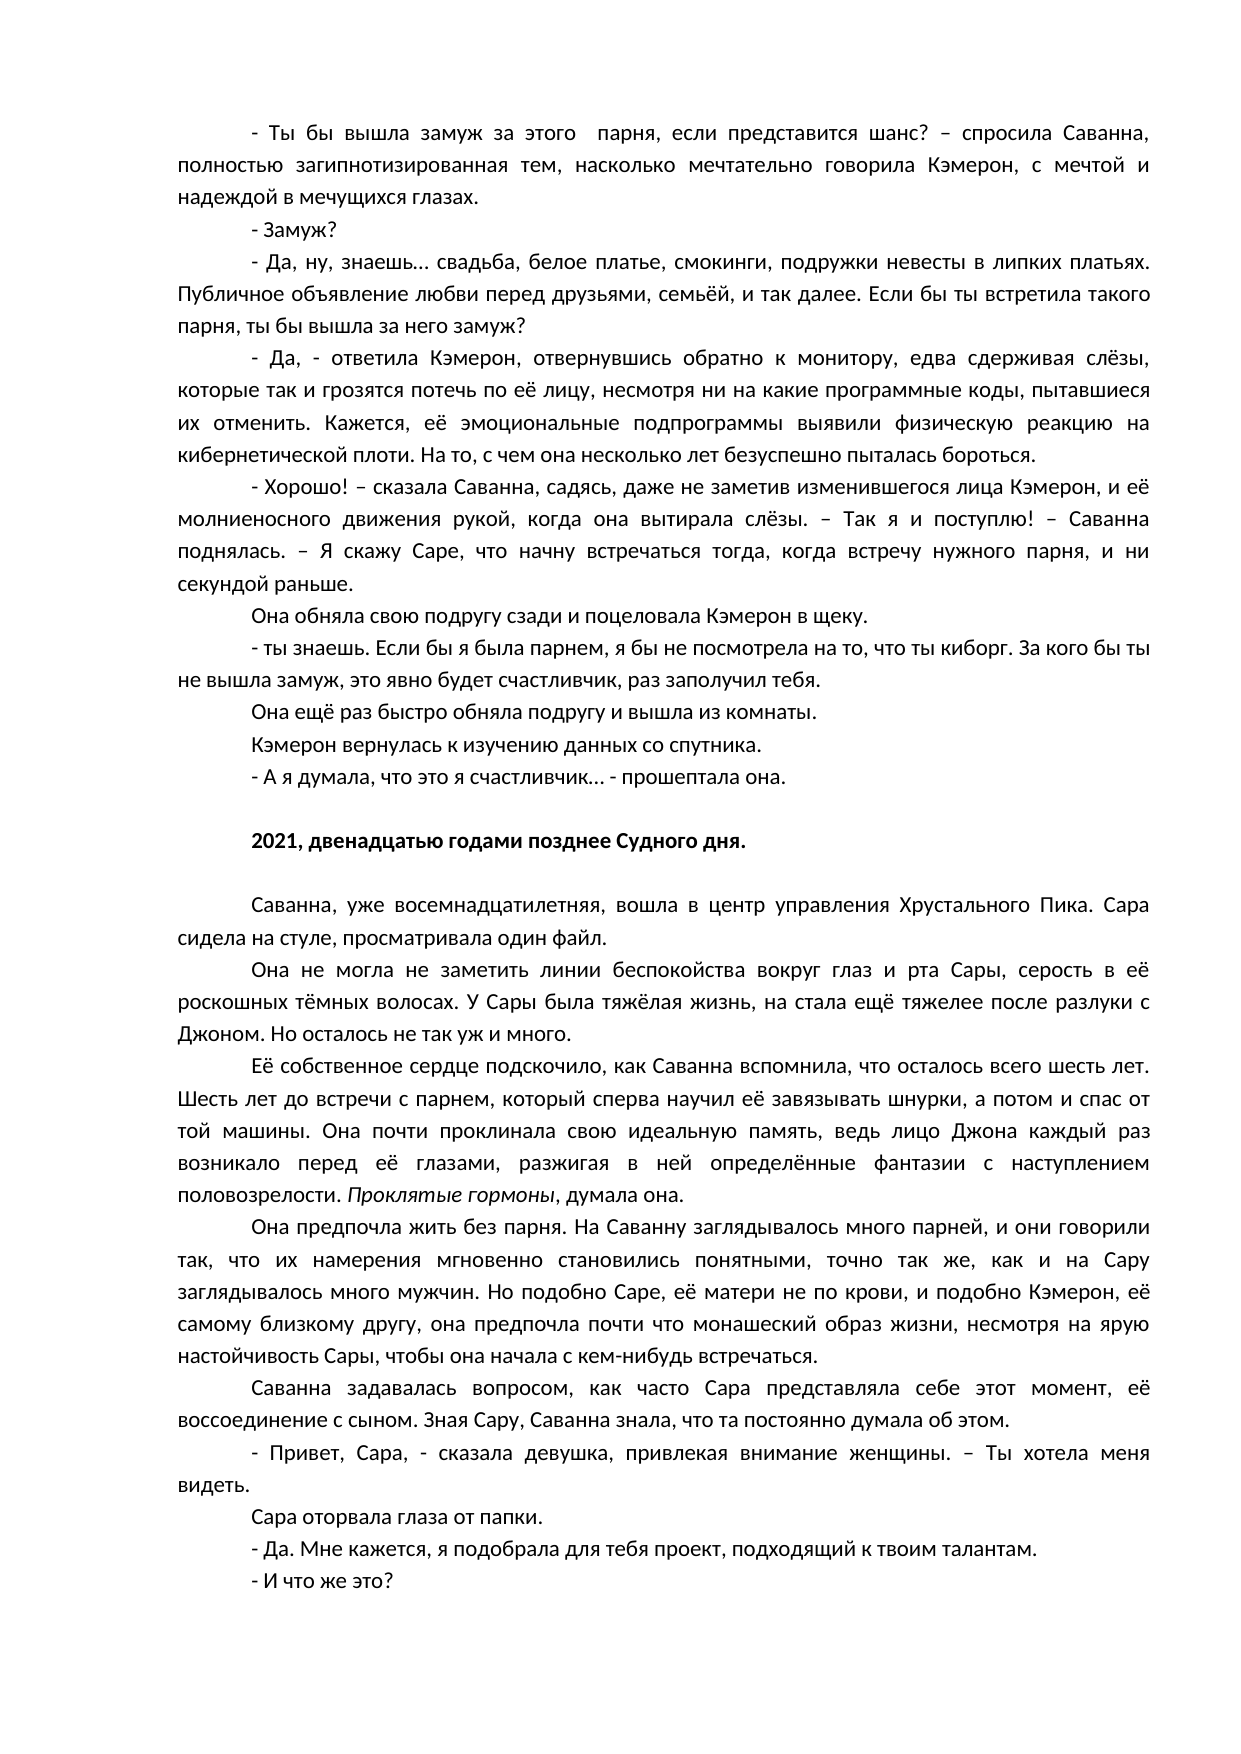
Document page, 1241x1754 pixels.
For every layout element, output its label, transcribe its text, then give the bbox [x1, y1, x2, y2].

text - Замуж? [177, 215, 1152, 243]
text Саванна, уже восемнадцатилетняя, вошла в центр управления Хрустального Пика. Сара сидела на стуле, просматривала один файл. [177, 891, 1152, 951]
text - ты знаешь. Если бы я была парнем, я бы не посмотрела на то, что ты киборг. За кого бы ты не вышла замуж, это явно будет счастливчик, раз заполучил тебя. [177, 633, 1152, 693]
text Она ещё раз быстро обняла подругу и вышла из комнаты. [177, 697, 1152, 726]
text - Да. Мне кажется, я подобрала для тебя проект, подходящий к твоим талантам. [177, 1534, 1152, 1562]
text Она обняла свою подругу сзади и поцеловала Кэмерон в щеку. [177, 601, 1152, 629]
text - Да, ну, знаешь… свадьба, белое платье, смокинги, подружки невесты в липких платьях. Публичное объявление любви перед друзьями, семьёй, и так далее. Если бы ты встретила такого парня, ты бы вышла за него замуж? [177, 247, 1152, 339]
text 2021, двенадцатью годами позднее Судного дня. [177, 826, 1152, 854]
text - Привет, Сара, - сказала девушка, привлекая внимание женщины. – Ты хотела меня видеть. [177, 1438, 1152, 1498]
text - А я думала, что это я счастливчик… - прошептала она. [177, 762, 1152, 790]
text Она предпочла жить без парня. На Саванну заглядывалось много парней, и они говорили так, что их намерения мгновенно становились понятными, точно так же, как и на Сару заглядывалось много мужчин. Но подобно Саре, её матери не по крови, и подобно Кэмерон, её самому близкому другу, она предпочла почти что монашеский образ жизни, несмотря на ярую настойчивость Сары, чтобы она начала с кем-нибудь встречаться. [177, 1212, 1152, 1369]
text Она не могла не заметить линии беспокойства вокруг глаз и рта Сары, серость в её роскошных тёмных волосах. У Сары была тяжёлая жизнь, на стала ещё тяжелее после разлуки с Джоном. Но осталось не так уж и много. [177, 955, 1152, 1047]
text - И что же это? [177, 1567, 1152, 1594]
text - Ты бы вышла замуж за этого парня, если представится шанс? – спросила Саванна, полностью загипнотизированная тем, насколько мечтательно говорила Кэмерон, с мечтой и надеждой в мечущихся глазах. [177, 118, 1152, 211]
text Её собственное сердце подскочило, как Саванна вспомнила, что осталось всего шесть лет. Шесть лет до встречи с парнем, который сперва научил её завязывать шнурки, а потом и спас от той машины. Она почти проклинала свою идеальную память, ведь лицо Джона каждый раз возникало перед её глазами, разжигая в ней определённые фантазии с наступлением половозрелости. Проклятые гормоны, думала она. [177, 1052, 1152, 1208]
text Кэмерон вернулась к изучению данных со спутника. [177, 730, 1152, 758]
text - Да, - ответила Кэмерон, отвернувшись обратно к монитору, едва сдерживая слёзы, которые так и грозятся потечь по её лицу, несмотря ни на какие программные коды, пытавшиеся их отменить. Кажется, её эмоциональные подпрограммы выявили физическую реакцию на кибернетической плоти. На то, с чем она несколько лет безуспешно пыталась бороться. [177, 343, 1152, 468]
text - Хорошо! – сказала Саванна, садясь, даже не заметив изменившегося лица Кэмерон, и её молниеносного движения рукой, когда она вытирала слёзы. – Так я и поступлю! – Саванна поднялась. – Я скажу Саре, что начну встречаться тогда, когда встречу нужного парня, и ни секундой раньше. [177, 472, 1152, 597]
text Саванна задавалась вопросом, как часто Сара представляла себе этот момент, её воссоединение с сыном. Зная Сару, Саванна знала, что та постоянно думала об этом. [177, 1373, 1152, 1434]
text Сара оторвала глаза от папки. [177, 1502, 1152, 1530]
